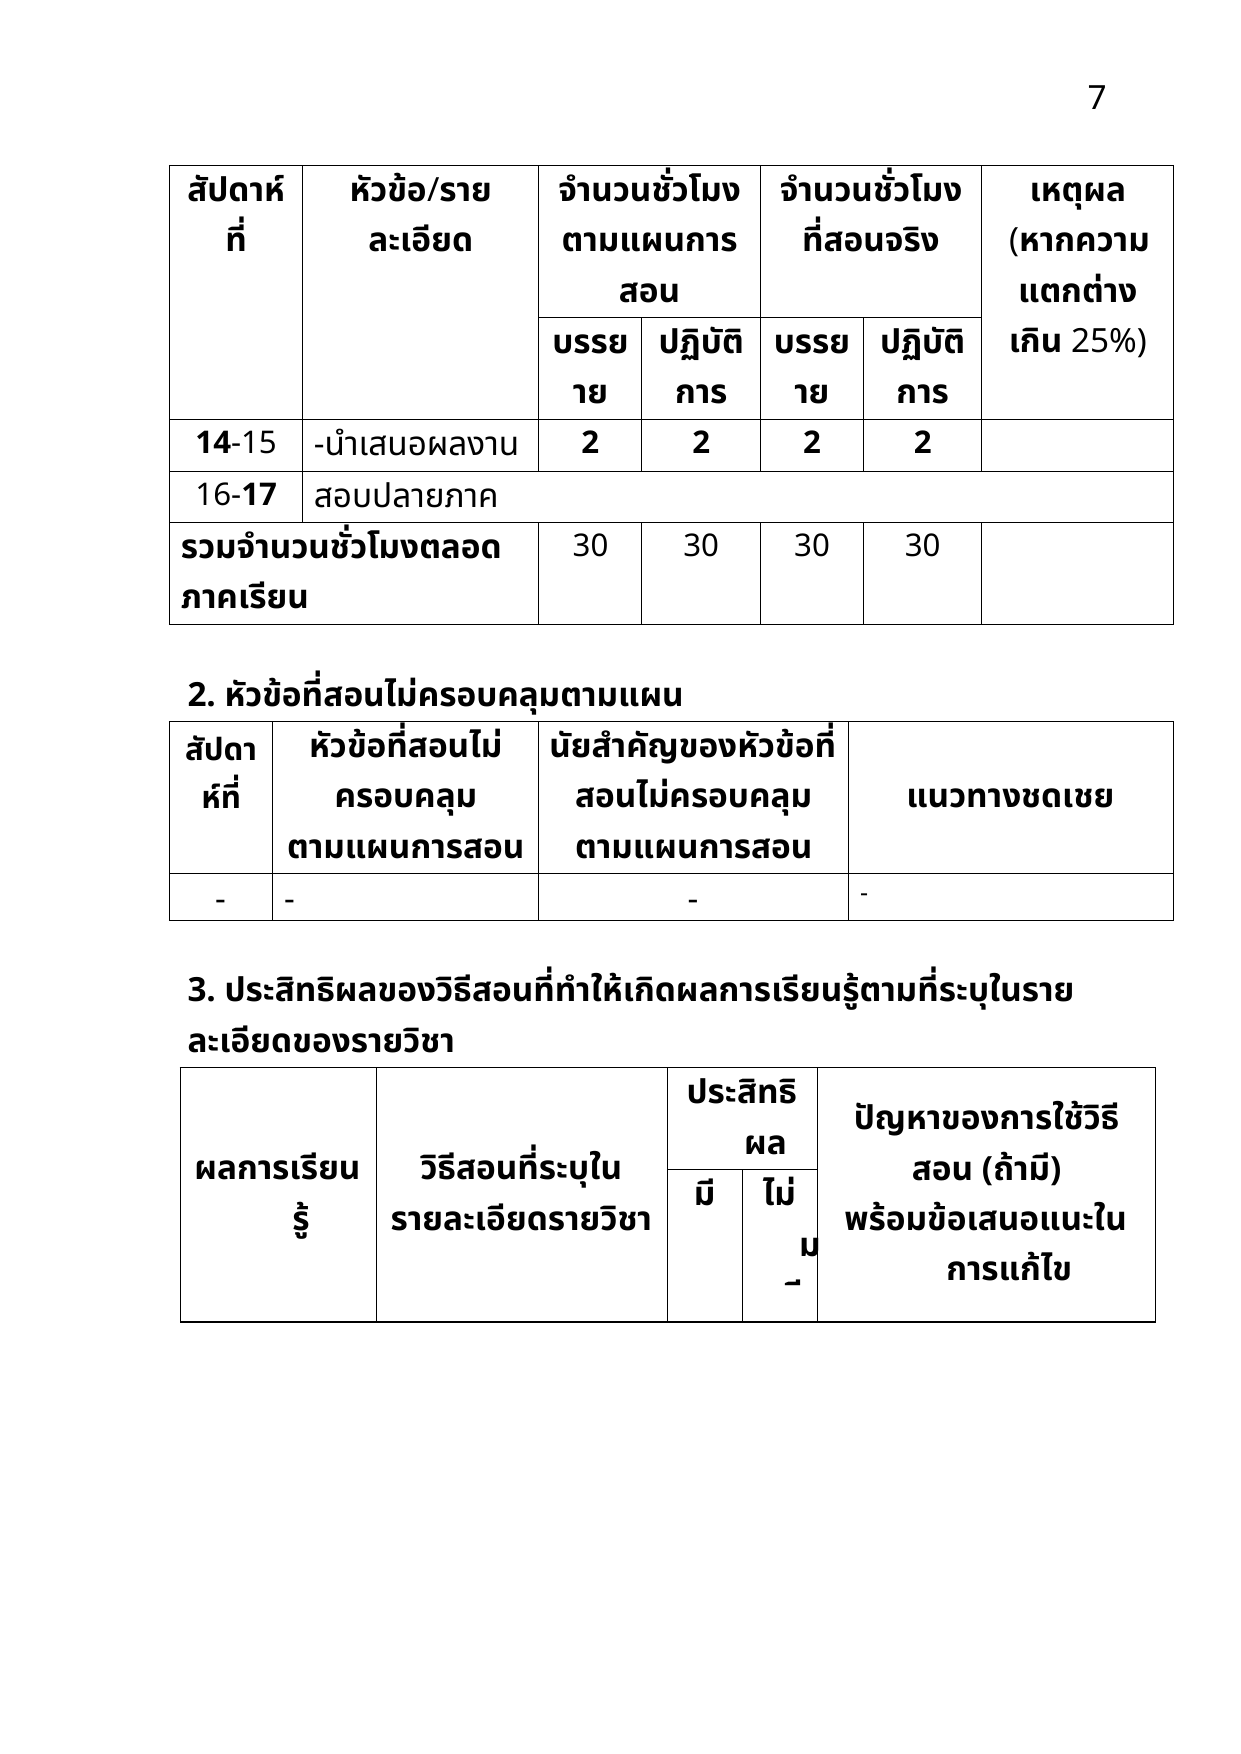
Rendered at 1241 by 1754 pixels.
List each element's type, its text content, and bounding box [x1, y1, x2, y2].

table_header สัปดาห์ที่ [170, 166, 302, 419]
table_header แนวทางชดเชย [849, 722, 1173, 873]
table_cell - [273, 874, 538, 920]
table_header ประสิทธิผล [668, 1068, 817, 1169]
table_header สัปดาห์ที่ [170, 722, 272, 873]
table_header ปัญหาของการใช้วิธีสอน (ถ้ามี) พร้อมข้อเสนอแนะในการแก้ไข [818, 1068, 1155, 1321]
table_header นัยสำคัญของหัวข้อที่สอนไม่ครอบคลุมตามแผนการสอน [539, 722, 848, 873]
table_cell รวมจำนวนชั่วโมงตลอดภาคเรียน [170, 523, 538, 624]
table_cell 2 [761, 420, 863, 471]
table_header จำนวนชั่วโมง ตามแผนการสอน [539, 166, 760, 317]
table_cell ไม่มี [743, 1170, 817, 1321]
table_cell 16-17 [170, 472, 302, 522]
table_cell ปฏิบัติการ [642, 318, 760, 419]
table_header ผลการเรียนรู้ [181, 1068, 376, 1321]
table_cell -นำเสนอผลงาน [303, 420, 538, 471]
table_cell [982, 420, 1173, 471]
table_cell 2 [864, 420, 981, 471]
table_cell [982, 523, 1173, 624]
table_cell 30 [539, 523, 641, 624]
table_cell 30 [761, 523, 863, 624]
table_cell สอบปลายภาค [303, 472, 1173, 522]
table_cell ปฏิบัติการ [864, 318, 981, 419]
table_cell - [849, 874, 1173, 920]
table_header วิธีสอนที่ระบุใน รายละเอียดรายวิชา [377, 1068, 667, 1321]
table_header เหตุผล (หากความแตกต่างเกิน 25%) [982, 166, 1173, 419]
text 3. ประสิทธิผลของวิธีสอนที่ทำให้เกิดผลการเรียนรู้ตามที่ระบุในรายละเอียดของรายวิชา [187, 966, 1106, 1067]
text 2. หัวข้อที่สอนไม่ครอบคลุมตามแผน [187, 670, 1106, 721]
table_cell มี [668, 1170, 742, 1321]
table_cell 30 [864, 523, 981, 624]
table_header หัวข้อ/รายละเอียด [303, 166, 538, 419]
table_cell - [170, 874, 272, 920]
table_cell 30 [642, 523, 760, 624]
table_header จำนวนชั่วโมง ที่สอนจริง [761, 166, 981, 317]
table_cell 14-15 [170, 420, 302, 471]
table_header หัวข้อที่สอนไม่ครอบคลุม ตามแผนการสอน [273, 722, 538, 873]
table_cell บรรยาย [539, 318, 641, 419]
table_cell 2 [539, 420, 641, 471]
table_cell บรรยาย [761, 318, 863, 419]
table_cell 2 [642, 420, 760, 471]
table_cell - [539, 874, 848, 920]
